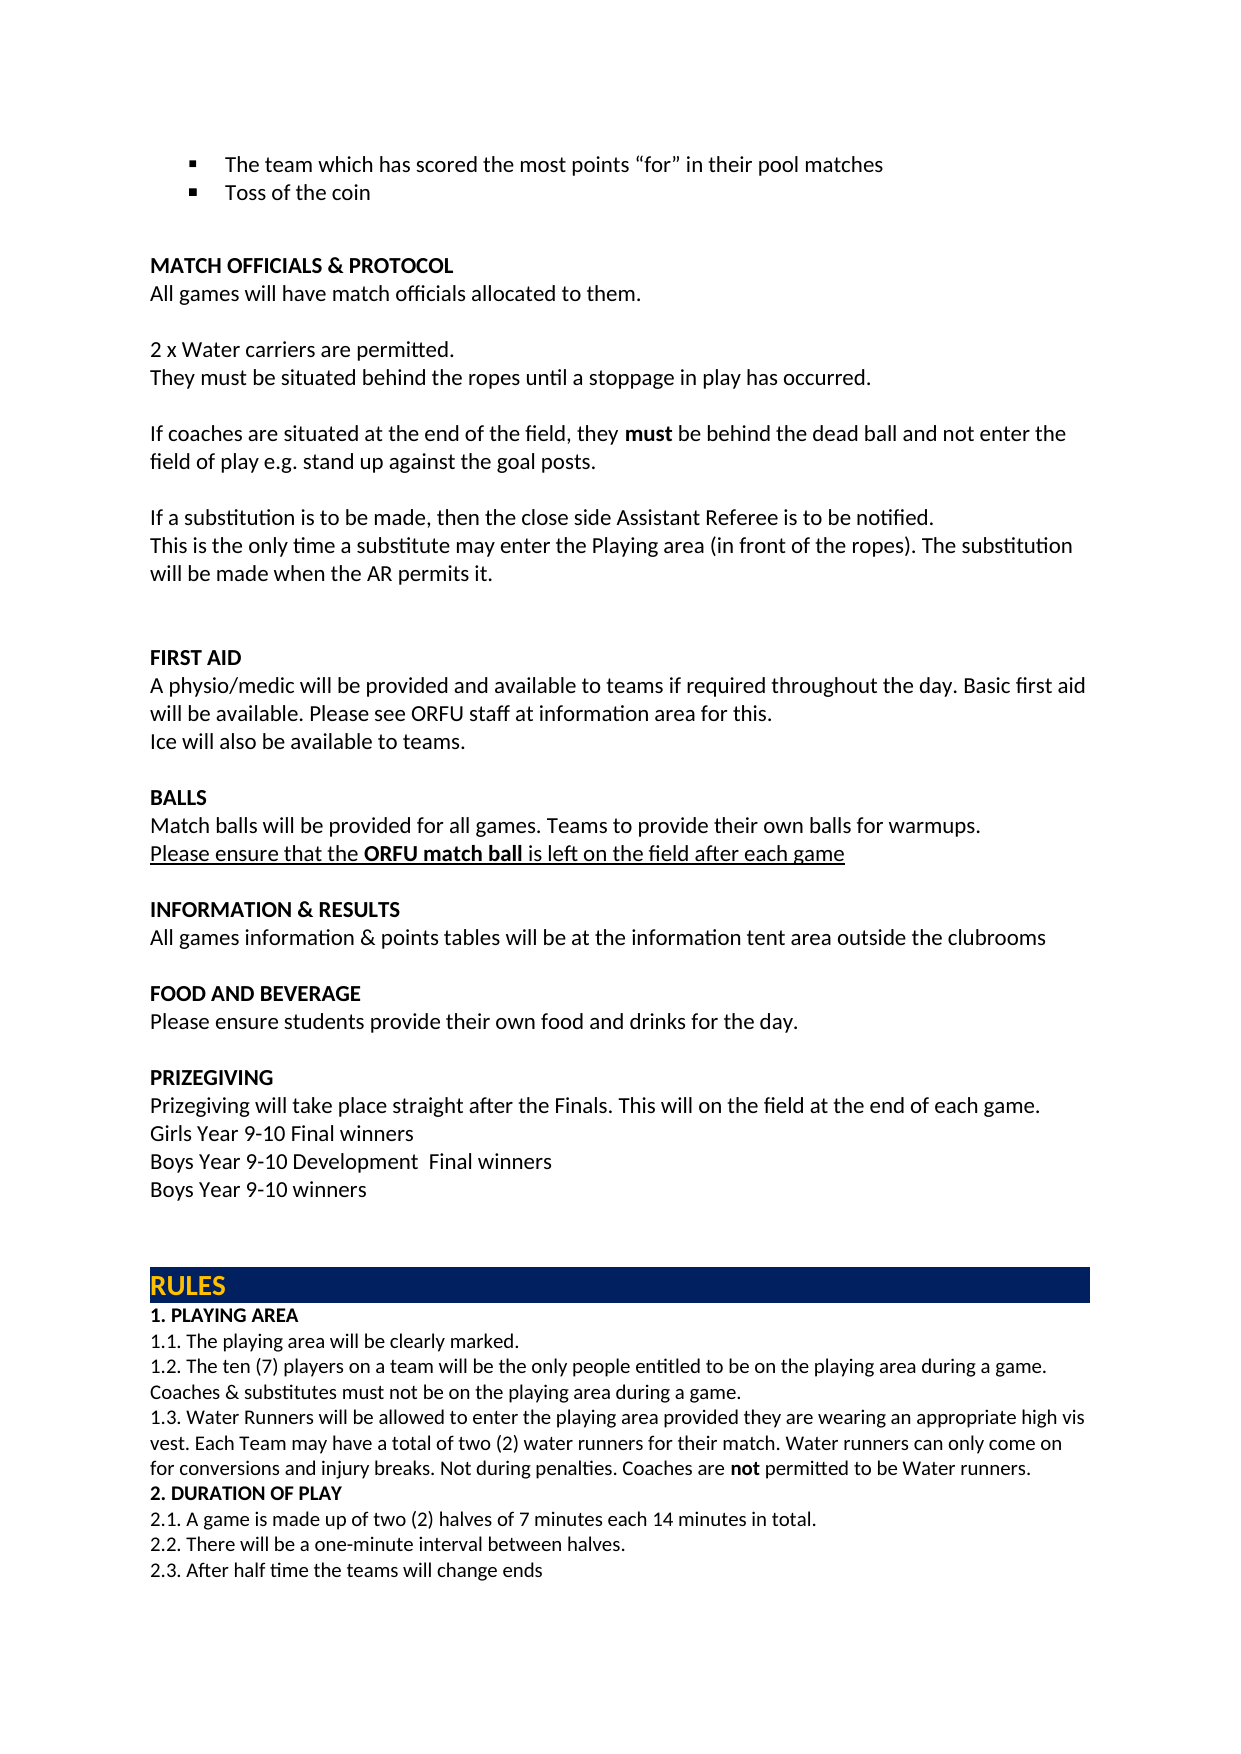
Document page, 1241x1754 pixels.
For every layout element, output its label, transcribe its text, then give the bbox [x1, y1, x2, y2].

text 1. PLAYING AREA 1.1. The playing area will be clearly marked. 1.2. The ten (7) players on a team will be the only people entitled to be on the playing area during a game. Coaches & substitutes must not be on the playing area during a game. [150, 1303, 1090, 1404]
text If coaches are situated at the end of the field, they must be behind the dead ball and not enter the field of play e.g. stand up against the goal posts. [150, 419, 1090, 475]
text Prizegiving will take place straight after the Finals. This will on the field at the end of each game. [150, 1091, 1090, 1119]
text All games information & points tables will be at the information tent area outside the clubrooms [150, 923, 1090, 951]
text Girls Year 9-10 Final winners [150, 1119, 1090, 1147]
text A physio/medic will be provided and available to teams if required throughout the day. Basic first aid will be available. Please see ORFU staff at information area for this. [150, 671, 1090, 727]
text All games will have match officials allocated to them. [150, 279, 1090, 307]
text BALLS [150, 783, 1090, 811]
text 1.3. Water Runners will be allowed to enter the playing area provided they are wearing an appropriate high vis vest. Each Team may have a total of two (2) water runners for their match. Water runners can only come on for conversions and injury breaks. Not during penalties. Coaches are not permitted to be Water runners. [150, 1404, 1090, 1481]
text MATCH OFFICIALS & PROTOCOL [150, 251, 1090, 279]
text 2 x Water carriers are permitted. They must be situated behind the ropes until a stoppage in play has occurred. [150, 335, 1090, 391]
text Match balls will be provided for all games. Teams to provide their own balls for warmups. [150, 811, 1090, 839]
text Please ensure that the ORFU match ball is left on the field after each game [150, 839, 1090, 867]
text This is the only time a substitute may enter the Playing area (in front of the ropes). The substitution will be made when the AR permits it. [150, 531, 1090, 587]
text PRIZEGIVING [150, 1063, 1090, 1091]
text Please ensure students provide their own food and drinks for the day. [150, 1007, 1090, 1035]
text If a substitution is to be made, then the close side Assistant Referee is to be notified. [150, 503, 1090, 531]
text Boys Year 9-10 Development Final winners [150, 1147, 1090, 1175]
text INFORMATION & RESULTS [150, 895, 1090, 923]
list The team which has scored the most points “for” in their pool matches [187, 150, 1090, 178]
text RULES [150, 1267, 1090, 1303]
text FOOD AND BEVERAGE [150, 979, 1090, 1007]
text Boys Year 9-10 winners [150, 1175, 1090, 1203]
text FIRST AID [150, 643, 1090, 671]
list Toss of the coin [187, 178, 1090, 206]
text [150, 1481, 1090, 1582]
text Ice will also be available to teams. [150, 727, 1090, 755]
